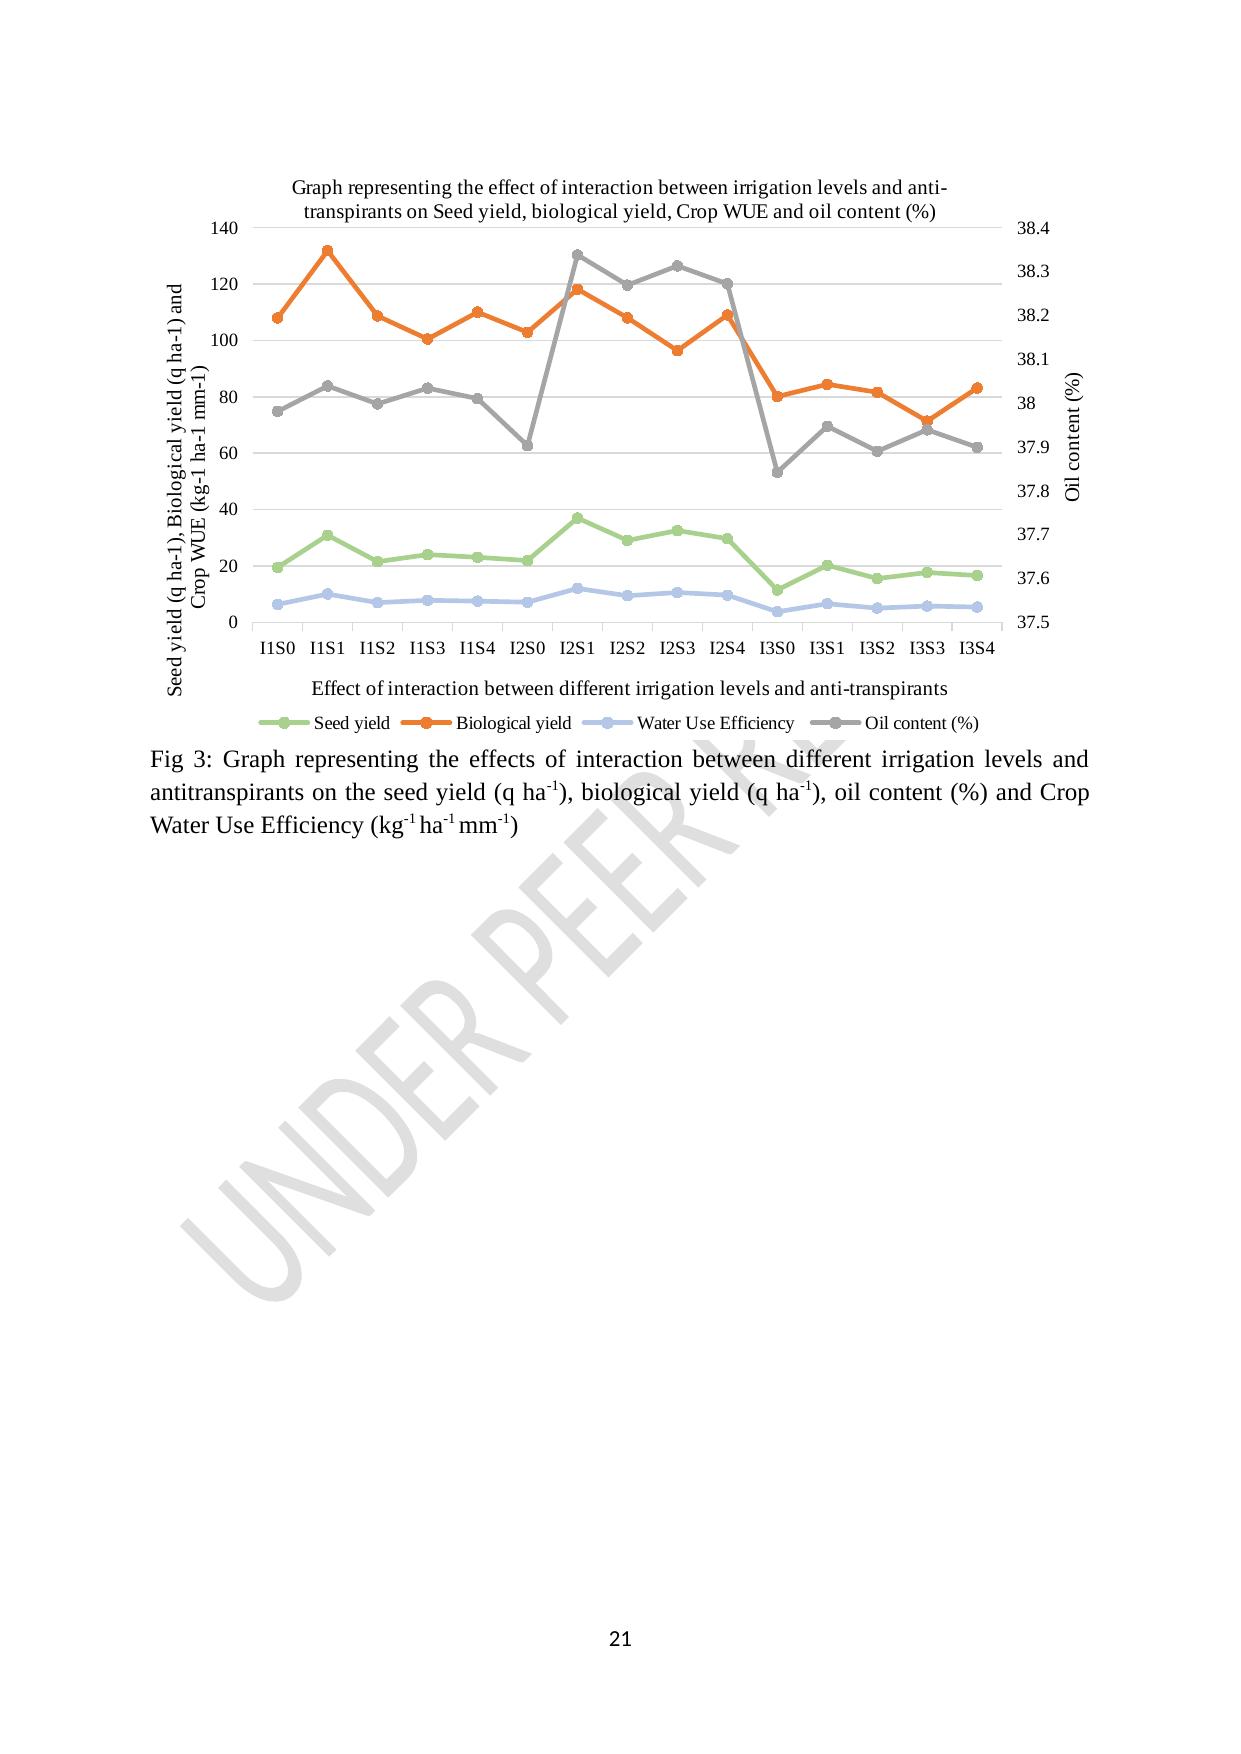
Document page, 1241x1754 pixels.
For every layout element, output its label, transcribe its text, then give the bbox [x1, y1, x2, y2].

text Fig 3: Graph representing the effects of interaction between different irrigation levels and antitranspirants on the seed yield (q ha-1), biological yield (q ha-1), oil content (%) and Crop Water Use Efficiency (kg-1 ha-1 mm-1) [150, 740, 1090, 839]
